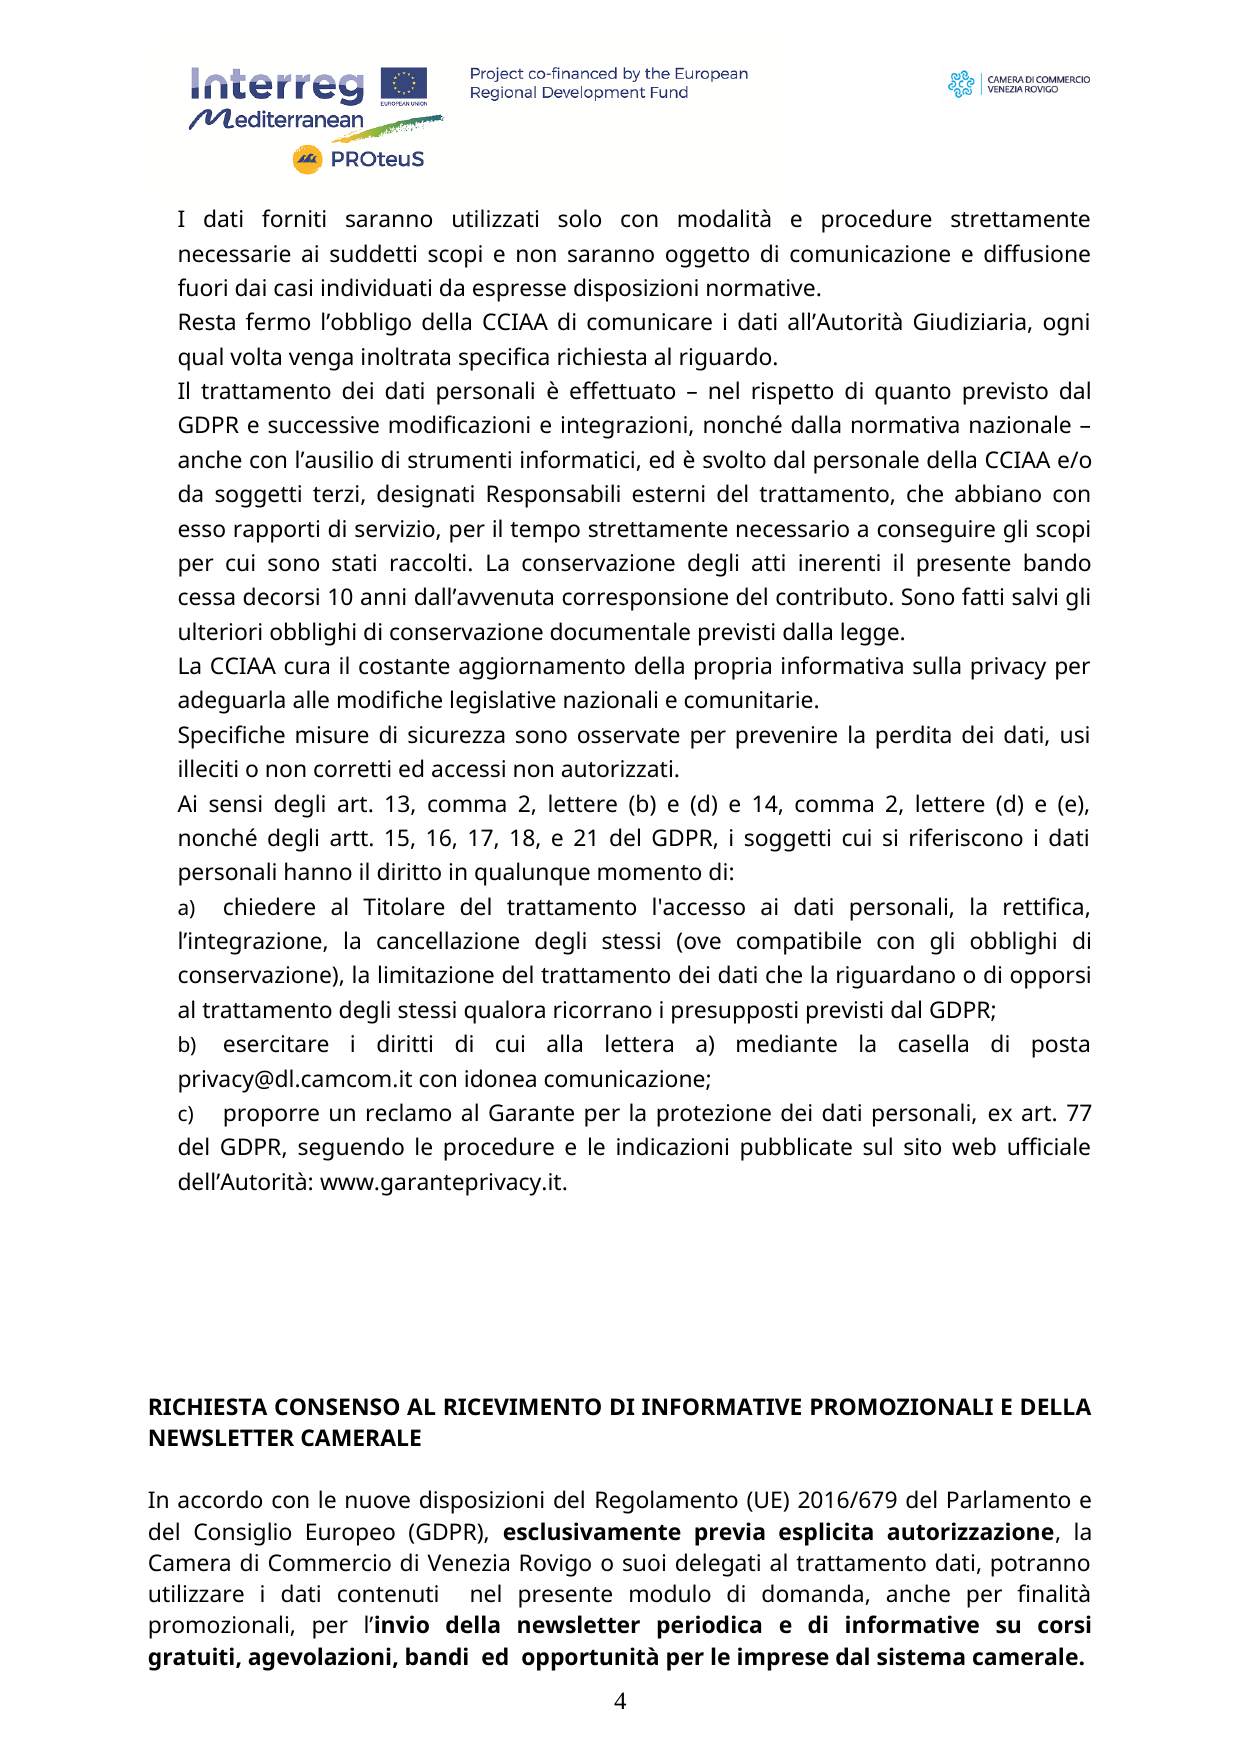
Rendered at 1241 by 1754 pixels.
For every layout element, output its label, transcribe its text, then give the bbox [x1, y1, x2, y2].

picture [940, 60, 1099, 109]
text In accordo con le nuove disposizioni del Regolamento (UE) 2016/679 del Parlamento e del Consiglio Europeo (GDPR), esclusivamente previa esplicita autorizzazione, la Camera di Commercio di Venezia Rovigo o suoi delegati al trattamento dati, potranno utilizzare i dati contenuti nel presente modulo di domanda, anche per finalità promozionali, per l’invio della newsletter periodica e di informative su corsi gratuiti, agevolazioni, bandi ed opportunità per le imprese dal sistema camerale. [148, 1484, 1092, 1672]
list chiedere al Titolare del trattamento l'accesso ai dati personali, la rettifica, l’integrazione, la cancellazione degli stessi (ove compatibile con gli obblighi di conservazione), la limitazione del trattamento dei dati che la riguardano o di opporsi al trattamento degli stessi qualora ricorrano i presupposti previsti dal GDPR; [177, 891, 1092, 1025]
text I dati forniti saranno utilizzati solo con modalità e procedure strettamente necessarie ai suddetti scopi e non saranno oggetto di comunicazione e diffusione fuori dai casi individuati da espresse disposizioni normative. [177, 203, 1092, 303]
picture [147, 37, 792, 204]
text Il trattamento dei dati personali è effettuato – nel rispetto di quanto previsto dal GDPR e successive modificazioni e integrazioni, nonché dalla normativa nazionale – anche con l’ausilio di strumenti informatici, ed è svolto dal personale della CCIAA e/o da soggetti terzi, designati Responsabili esterni del trattamento, che abbiano con esso rapporti di servizio, per il tempo strettamente necessario a conseguire gli scopi per cui sono stati raccolti. La conservazione degli atti inerenti il presente bando cessa decorsi 10 anni dall’avvenuta corresponsione del contributo. Sono fatti salvi gli ulteriori obblighi di conservazione documentale previsti dalla legge. [177, 375, 1092, 647]
text Resta fermo l’obbligo della CCIAA di comunicare i dati all’Autorità Giudiziaria, ogni qual volta venga inoltrata specifica richiesta al riguardo. [177, 306, 1092, 372]
text Ai sensi degli art. 13, comma 2, lettere (b) e (d) e 14, comma 2, lettere (d) e (e), nonché degli artt. 15, 16, 17, 18, e 21 del GDPR, i soggetti cui si riferiscono i dati personali hanno il diritto in qualunque momento di: [177, 788, 1092, 888]
text RICHIESTA CONSENSO AL RICEVIMENTO DI INFORMATIVE PROMOZIONALI E DELLA NEWSLETTER CAMERALE [148, 1391, 1092, 1453]
text La CCIAA cura il costante aggiornamento della propria informativa sulla privacy per adeguarla alle modifiche legislative nazionali e comunitarie. [177, 650, 1092, 716]
list proporre un reclamo al Garante per la protezione dei dati personali, ex art. 77 del GDPR, seguendo le procedure e le indicazioni pubblicate sul sito web ufficiale dell’Autorità: www.garanteprivacy.it. [177, 1097, 1092, 1197]
list esercitare i diritti di cui alla lettera a) mediante la casella di posta privacy@dl.camcom.it con idonea comunicazione; [177, 1028, 1092, 1094]
text Specifiche misure di sicurezza sono osservate per prevenire la perdita dei dati, usi illeciti o non corretti ed accessi non autorizzati. [177, 719, 1092, 784]
